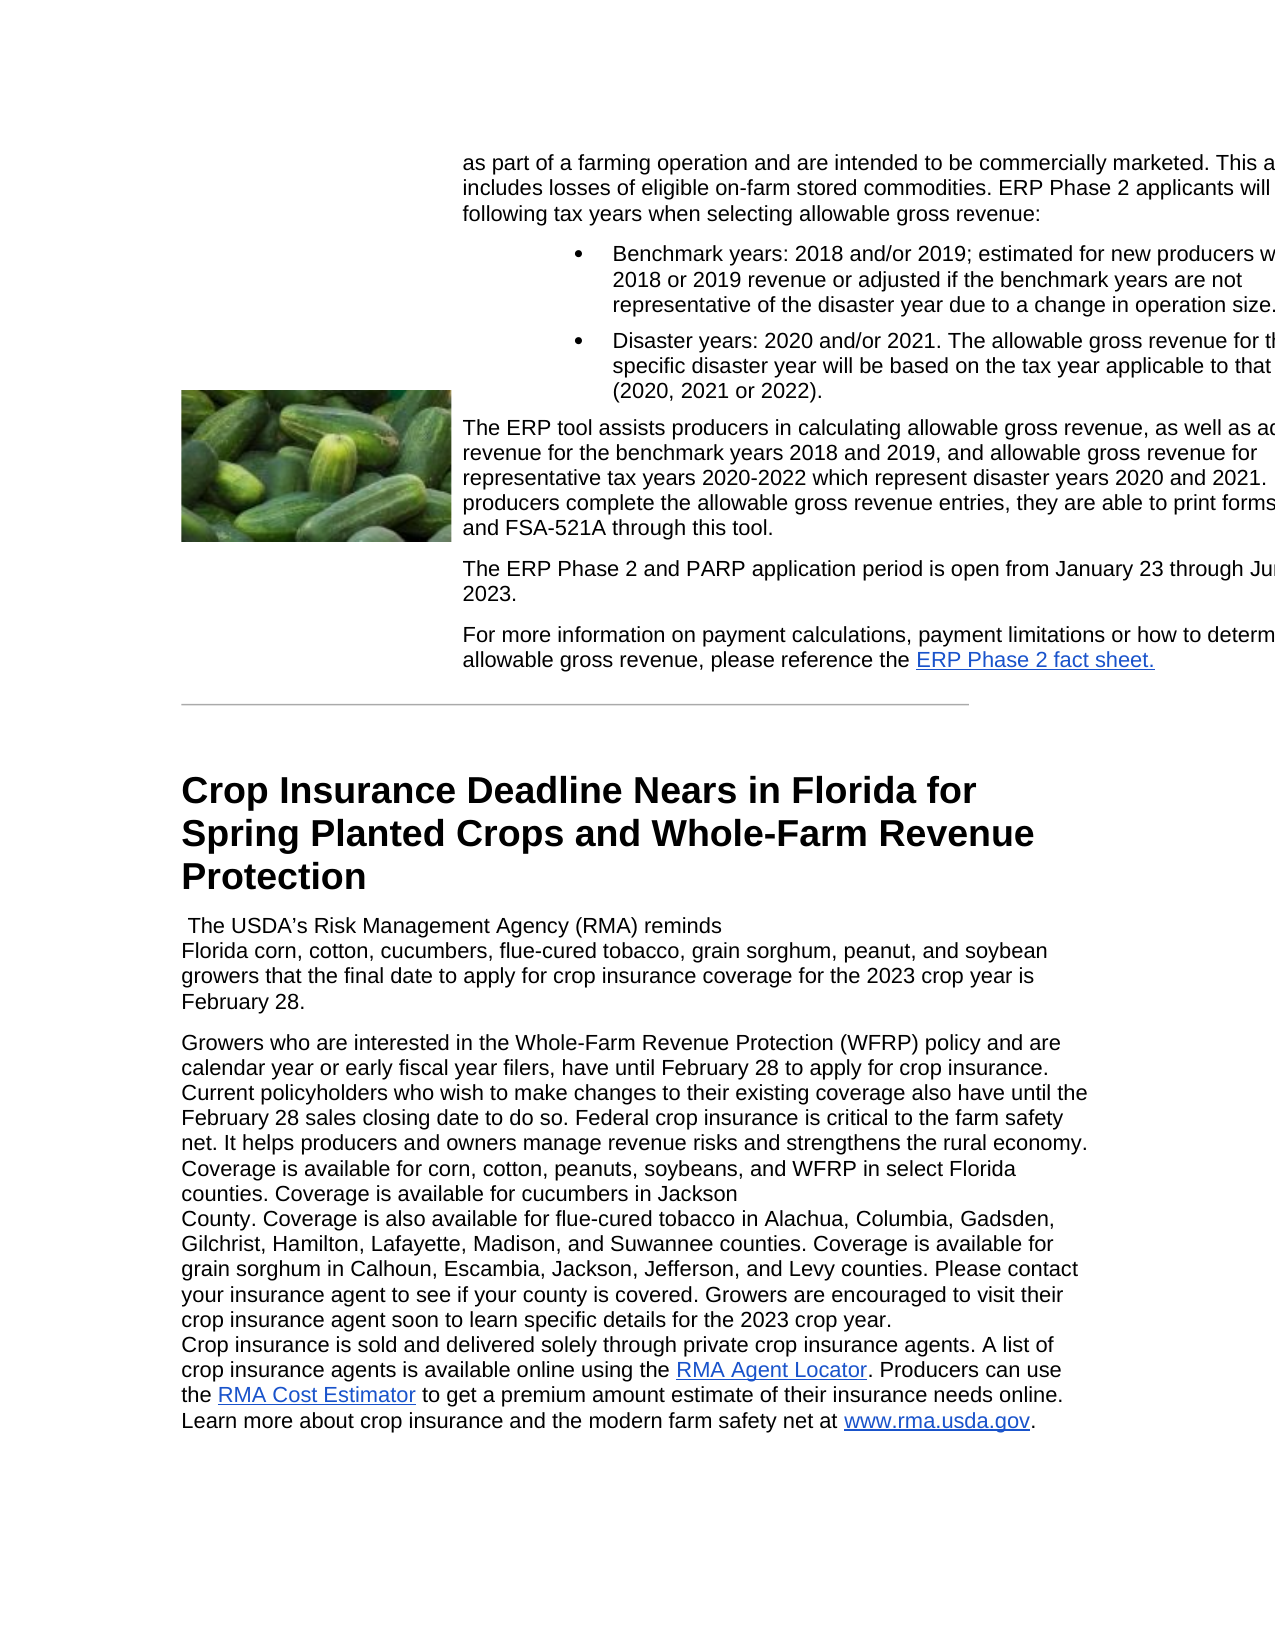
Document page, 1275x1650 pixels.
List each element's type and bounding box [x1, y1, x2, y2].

picture [181, 390, 452, 542]
